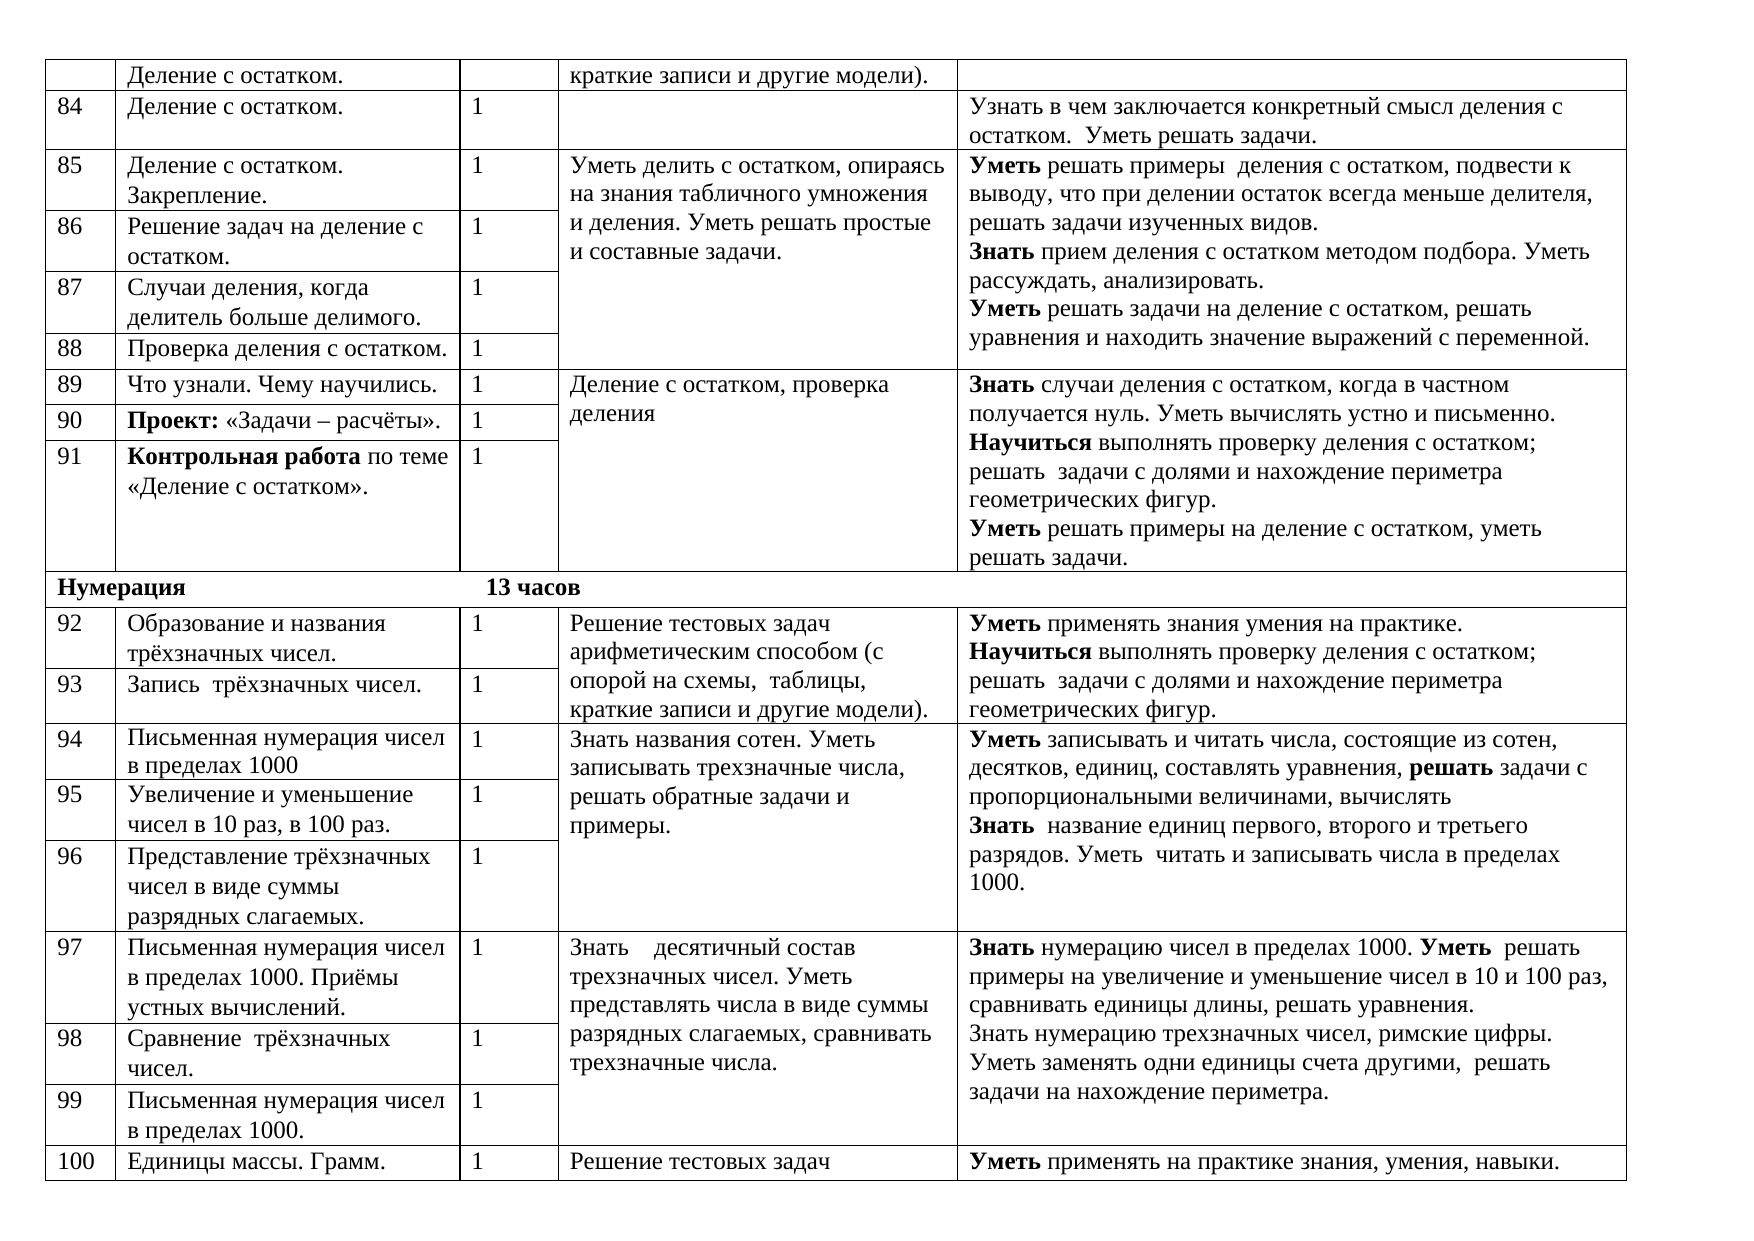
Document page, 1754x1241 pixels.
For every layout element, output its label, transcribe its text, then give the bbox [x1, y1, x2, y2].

table_cell [559, 91, 957, 149]
table_cell 90 [46, 405, 115, 440]
table_cell Решение тестовых задач арифметическим способом (с опорой на схемы, таблицы, краткие записи и другие модели). [559, 608, 957, 723]
table_cell 1 [461, 1024, 558, 1084]
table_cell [116, 60, 459, 90]
table_cell Уметь решать примеры деления с остатком, подвести к выводу, что при делении остаток всегда меньше делителя, решать задачи изученных видов. Знать прием деления с остатком методом подбора. Уметь рассуждать, анализировать. Уметь решать задачи на деление с остатком, решать уравнения и находить значение выражений с переменной. [958, 150, 1626, 368]
table_cell Случаи деления, когда делитель больше делимого. [116, 272, 459, 332]
table_cell Письменная нумерация чисел в пределах 1000. [116, 1085, 459, 1145]
table_cell 1 [461, 669, 558, 723]
table_cell Деление с остатком. [116, 91, 459, 149]
table_cell Нумерация 13 часов [46, 572, 1626, 607]
table_cell Знать случаи деления с остатком, когда в частном получается нуль. Уметь вычислять устно и письменно. Научиться выполнять проверку деления с остатком; решать задачи с долями и нахождение периметра геометрических фигур. Уметь решать примеры на деление с остатком, уметь решать задачи. [958, 370, 1626, 571]
table_cell Уметь записывать и читать числа, состоящие из сотен, десятков, единиц, составлять уравнения, решать задачи с пропорциональными величинами, вычислять Знать название единиц первого, второго и третьего разрядов. Уметь читать и записывать числа в пределах 1000. [958, 724, 1626, 931]
table_cell 1 [461, 608, 558, 668]
table_cell Уметь применять знания умения на практике. Научиться выполнять проверку деления с остатком; решать задачи с долями и нахождение периметра геометрических фигур. [958, 608, 1626, 723]
table_cell 91 [46, 441, 115, 571]
table_cell 83 [46, 60, 115, 90]
table_cell 88 [46, 334, 115, 368]
table_cell 99 [46, 1085, 115, 1145]
table_cell Проект: «Задачи – расчёты». [116, 405, 459, 440]
table_cell 1 [461, 272, 558, 332]
table_cell Что узнали. Чему научились. [116, 370, 459, 404]
table_cell 85 [46, 150, 115, 210]
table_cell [958, 1146, 1626, 1180]
table_cell Запись трёхзначных чисел. [116, 669, 459, 723]
table_cell Деление с остатком, проверка деления [559, 370, 957, 571]
table_cell 87 [46, 272, 115, 332]
table_cell 1 [461, 441, 558, 571]
table_cell 97 [46, 932, 115, 1022]
table_cell Знать названия сотен. Уметь записывать трехзначные числа, решать обратные задачи и примеры. [559, 724, 957, 931]
table_cell 1 [461, 334, 558, 368]
table_cell Образование и названия трёхзначных чисел. [116, 608, 459, 668]
table_cell 96 [46, 841, 115, 931]
table_cell 1 [461, 405, 558, 440]
table_cell 1 [461, 60, 558, 90]
table_cell 1 [461, 370, 558, 404]
table_cell Деление с остатком. Закрепление. [116, 150, 459, 210]
table_cell 98 [46, 1024, 115, 1084]
table_cell 1 [461, 724, 558, 778]
table_cell 95 [46, 780, 115, 840]
table_cell 94 [46, 724, 115, 778]
table_cell 100 [46, 1146, 115, 1180]
table_cell Контрольная работа по теме «Деление с остатком». [116, 441, 459, 571]
table_cell Проверка деления с остатком. [116, 334, 459, 368]
table_cell Решение задач на деление с остатком. [116, 211, 459, 271]
table_cell 89 [46, 370, 115, 404]
table_cell Увеличение и уменьшение чисел в 10 раз, в 100 раз. [116, 780, 459, 840]
table_cell Знать нумерацию чисел в пределах 1000. Уметь решать примеры на увеличение и уменьшение чисел в 10 и 100 раз, сравнивать единицы длины, решать уравнения. Знать нумерацию трехзначных чисел, римские цифры. Уметь заменять одни единицы счета другими, решать задачи на нахождение периметра. [958, 932, 1626, 1145]
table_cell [559, 1146, 957, 1180]
table_cell 1 [461, 780, 558, 840]
table_cell 1 [461, 841, 558, 931]
table_cell 86 [46, 211, 115, 271]
table_cell 1 [461, 91, 558, 149]
table_cell 92 [46, 608, 115, 668]
table_cell Знать десятичный состав трехзначных чисел. Уметь представлять числа в виде суммы разрядных слагаемых, сравнивать трехзначные числа. [559, 932, 957, 1145]
table_cell Узнать в чем заключается конкретный смысл деления с остатком. Уметь решать задачи. [958, 91, 1626, 149]
table_cell 93 [46, 669, 115, 723]
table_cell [116, 1146, 459, 1180]
table_cell Уметь делить с остатком, опираясь на знания табличного умножения и деления. Уметь решать простые и составные задачи. [559, 150, 957, 368]
table_cell 84 [46, 91, 115, 149]
table_cell 1 [461, 1146, 558, 1180]
table_cell Представление трёхзначных чисел в виде суммы разрядных слагаемых. [116, 841, 459, 931]
table_cell Письменная нумерация чисел в пределах 1000. Приёмы устных вычислений. [116, 932, 459, 1022]
table_cell Сравнение трёхзначных чисел. [116, 1024, 459, 1084]
table_cell 1 [461, 1085, 558, 1145]
table_cell 1 [461, 211, 558, 271]
table_cell Письменная нумерация чисел в пределах 1000 [116, 724, 459, 778]
table_cell 1 [461, 150, 558, 210]
table_cell 1 [461, 932, 558, 1022]
